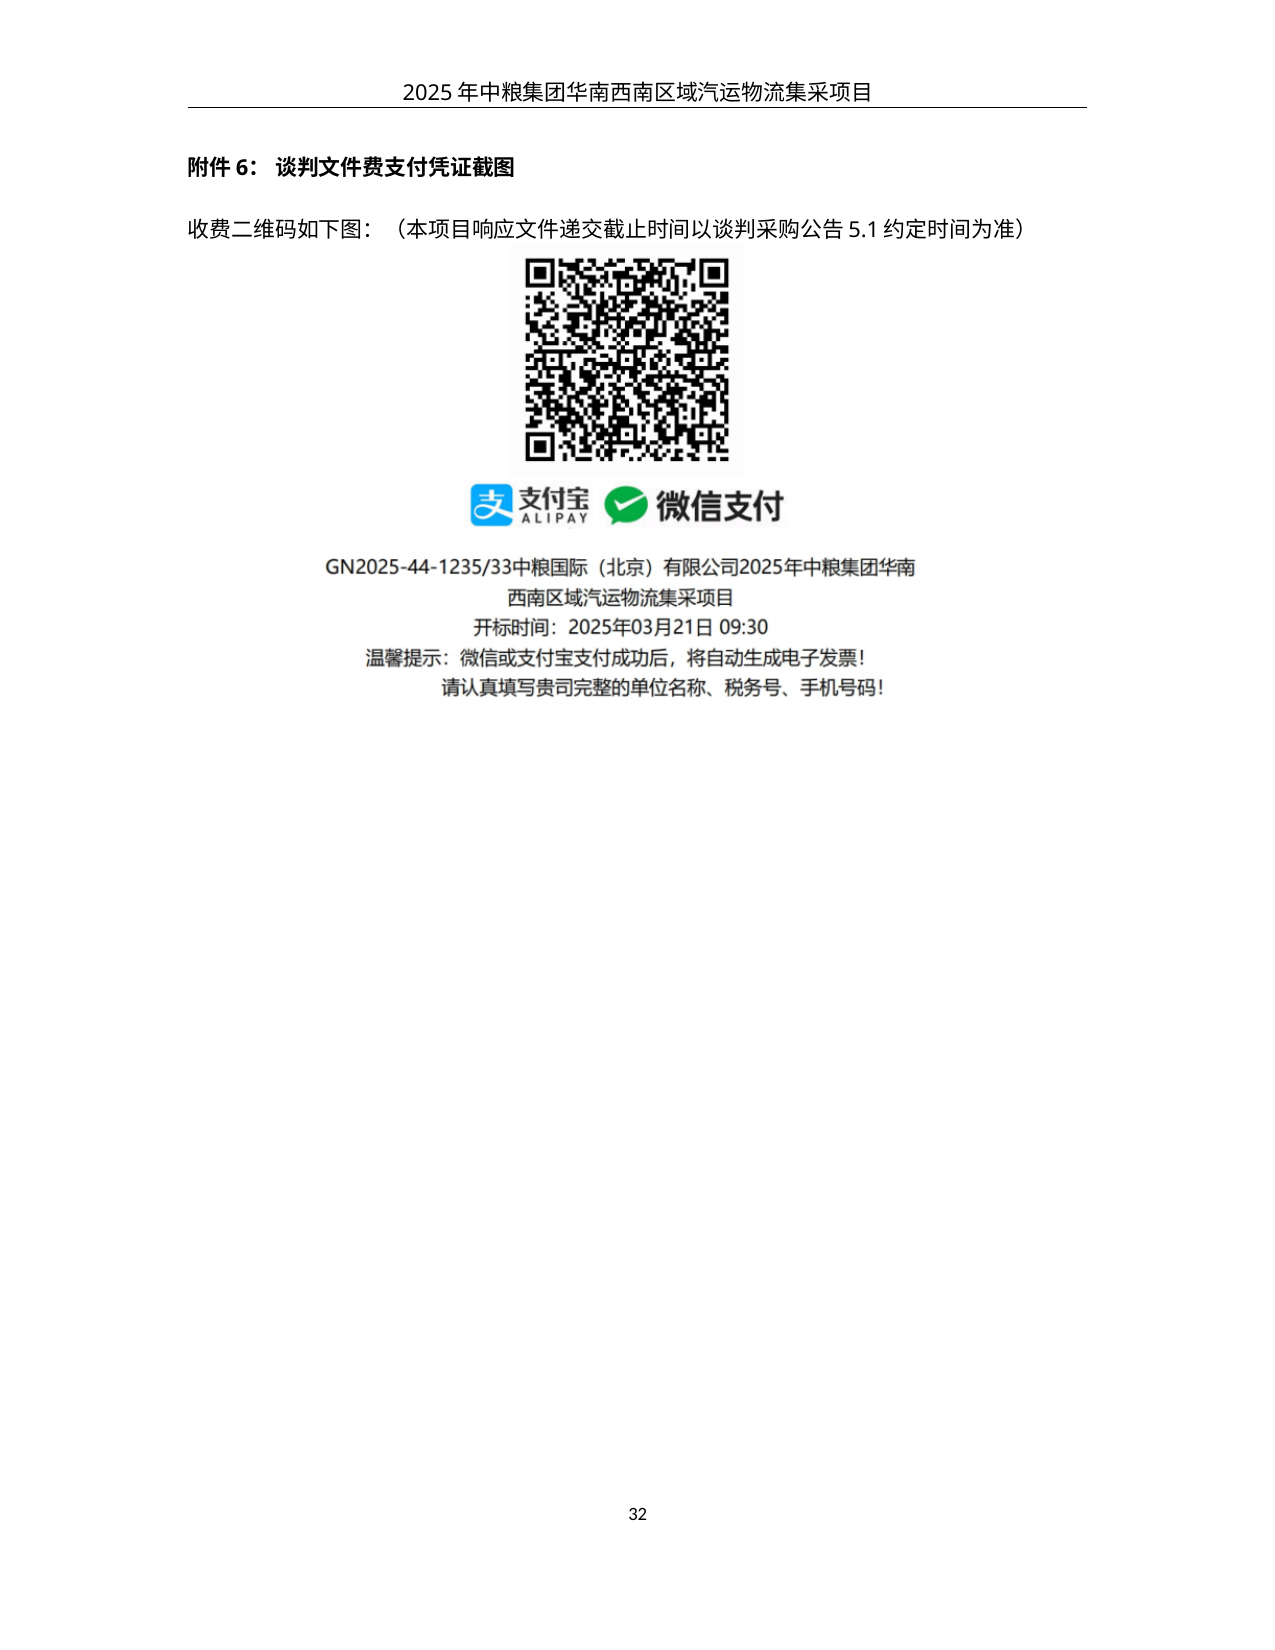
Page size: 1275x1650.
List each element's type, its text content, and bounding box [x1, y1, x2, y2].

picture [271, 243, 1004, 798]
text 附件6： 谈判文件费支付凭证截图 [187, 150, 1087, 182]
text 收费二维码如下图：（本项目响应文件递交截止时间以谈判采购公告5.1约定时间为准） [187, 212, 1087, 243]
